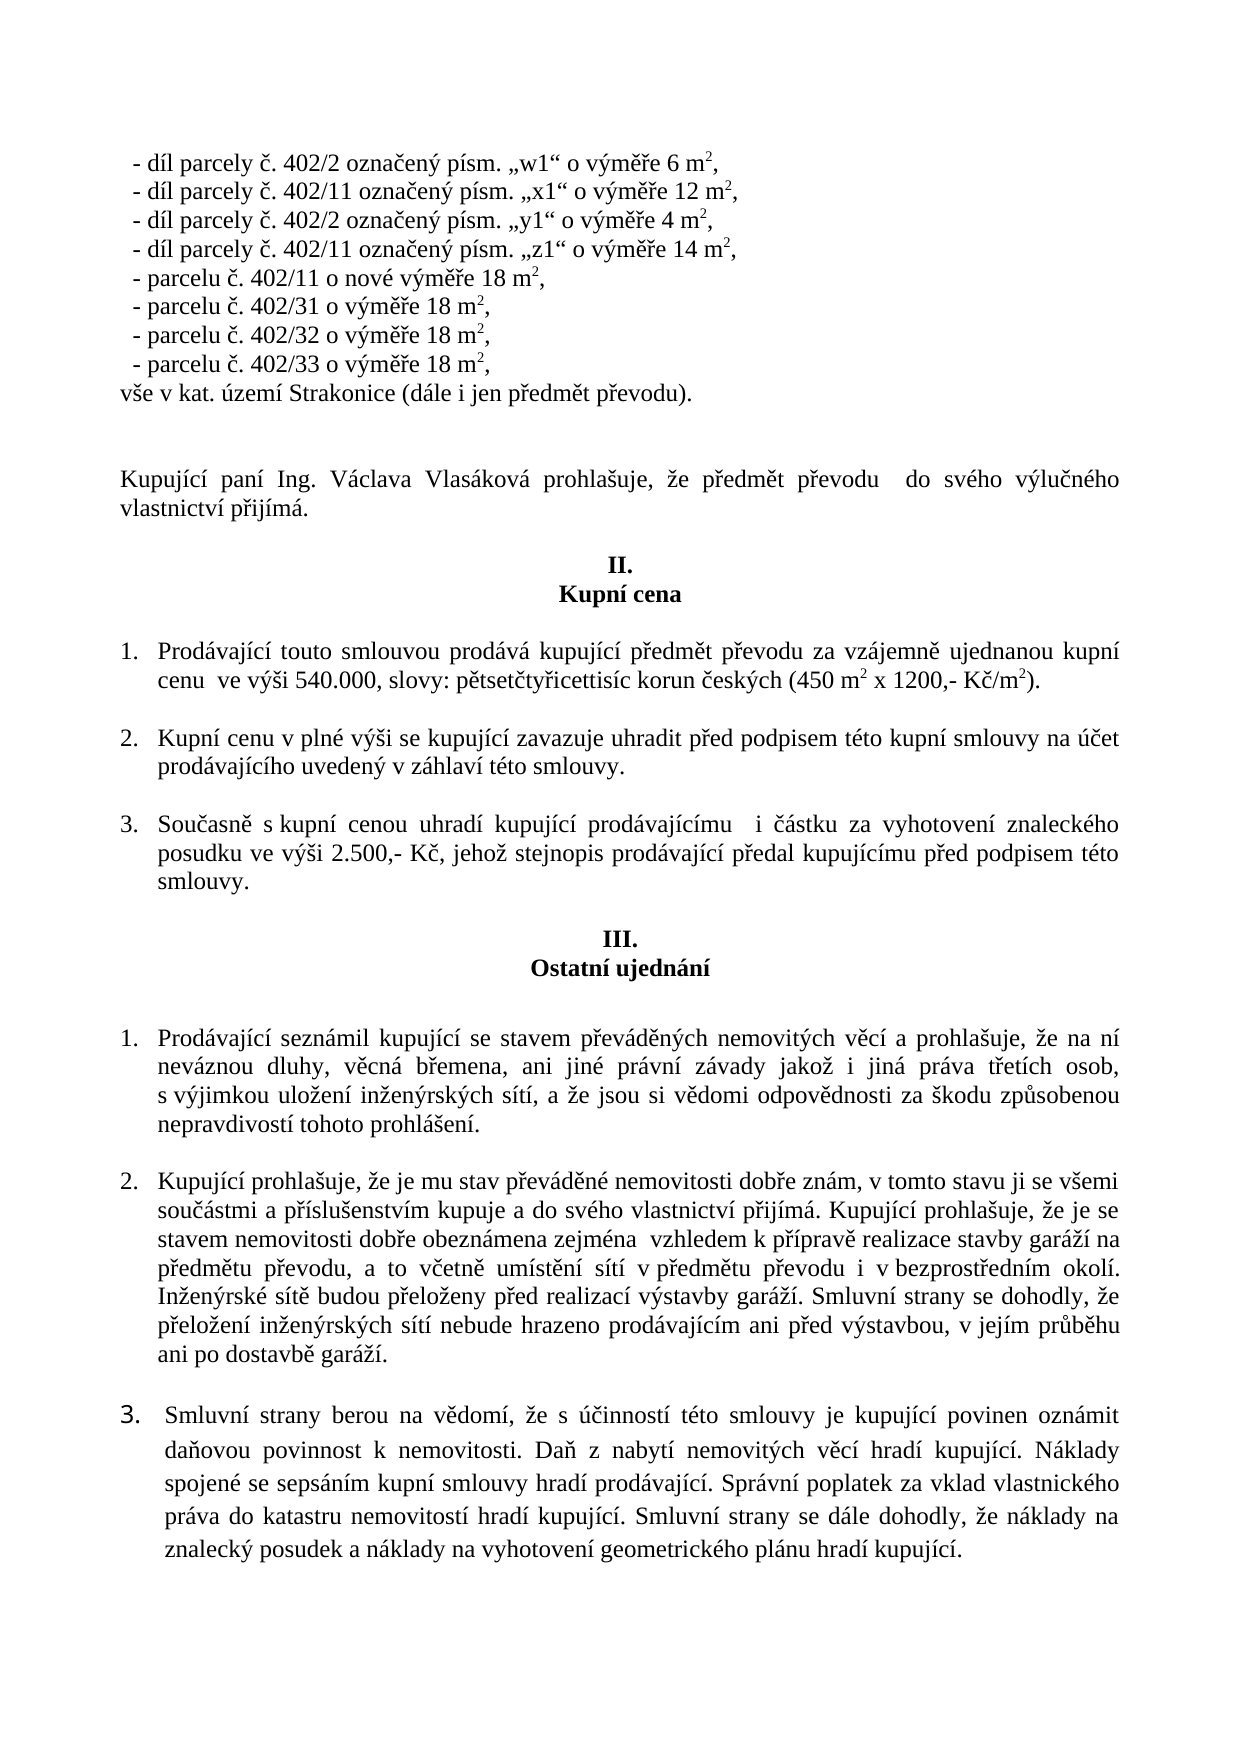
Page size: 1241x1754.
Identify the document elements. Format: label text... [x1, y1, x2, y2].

text Kupující paní Ing. Václava Vlasáková prohlašuje, že předmět převodu do svého výlučného vlastnictví přijímá. [120, 464, 1120, 521]
list Současně s kupní cenou uhradí kupující prodávajícímu i částku za vyhotovení znaleckého posudku ve výši 2.500,- Kč, jehož stejnopis prodávající předal kupujícímu před podpisem této smlouvy. [120, 809, 1120, 895]
list Kupní cenu v plné výši se kupující zavazuje uhradit před podpisem této kupní smlouvy na účet prodávajícího uvedený v záhlaví této smlouvy. [120, 723, 1120, 780]
list Prodávající seznámil kupující se stavem převáděných nemovitých věcí a prohlašuje, že na ní neváznou dluhy, věcná břemena, ani jiné právní závady jakož i jiná práva třetích osob, s výjimkou uložení inženýrských sítí, a že jsou si vědomi odpovědnosti za škodu způsobenou nepravdivostí tohoto prohlášení. [120, 1023, 1120, 1138]
list Kupující prohlašuje, že je mu stav převáděné nemovitosti dobře znám, v tomto stavu ji se všemi součástmi a příslušenstvím kupuje a do svého vlastnictví přijímá. Kupující prohlašuje, že je se stavem nemovitosti dobře obeznámena zejména vzhledem k přípravě realizace stavby garáží na předmětu převodu, a to včetně umístění sítí v předmětu převodu i v bezprostředním okolí. Inženýrské sítě budou přeloženy před realizací výstavby garáží. Smluvní strany se dohodly, že přeložení inženýrských sítí nebude hrazeno prodávajícím ani před výstavbou, v jejím průběhu ani po dostavbě garáží. [120, 1166, 1120, 1368]
text - parcelu č. 402/32 o výměře 18 m2, [120, 320, 1120, 349]
list Prodávající touto smlouvou prodává kupující předmět převodu za vzájemně ujednanou kupní cenu ve výši 540.000, slovy: pětsetčtyřicettisíc korun českých (450 m2 x 1200,- Kč/m2). [120, 636, 1120, 694]
text Ostatní ujednání [120, 953, 1120, 981]
text III. [120, 924, 1120, 953]
text - parcelu č. 402/31 o výměře 18 m2, [120, 291, 1120, 320]
text - díl parcely č. 402/2 označený písm. „y1“ o výměře 4 m2, [120, 205, 1120, 234]
text - parcelu č. 402/33 o výměře 18 m2, [120, 349, 1120, 378]
text - díl parcely č. 402/2 označený písm. „w1“ o výměře 6 m2, [120, 148, 1120, 176]
text Kupní cena [120, 579, 1120, 608]
text II. [120, 550, 1120, 579]
text - díl parcely č. 402/11 označený písm. „z1“ o výměře 14 m2, [120, 234, 1120, 263]
text vše v kat. území Strakonice (dále i jen předmět převodu). [120, 378, 1120, 406]
text - parcelu č. 402/11 o nové výměře 18 m2, [120, 263, 1120, 291]
text - díl parcely č. 402/11 označený písm. „x1“ o výměře 12 m2, [120, 176, 1120, 205]
list Smluvní strany berou na vědomí, že s účinností této smlouvy je kupující povinen oznámit daňovou povinnost k nemovitosti. Daň z nabytí nemovitých věcí hradí kupující. Náklady spojené se sepsáním kupní smlouvy hradí prodávající. Správní poplatek za vklad vlastnického práva do katastru nemovitostí hradí kupující. Smluvní strany se dále dohodly, že náklady na znalecký posudek a náklady na vyhotovení geometrického plánu hradí kupující. [120, 1396, 1120, 1563]
